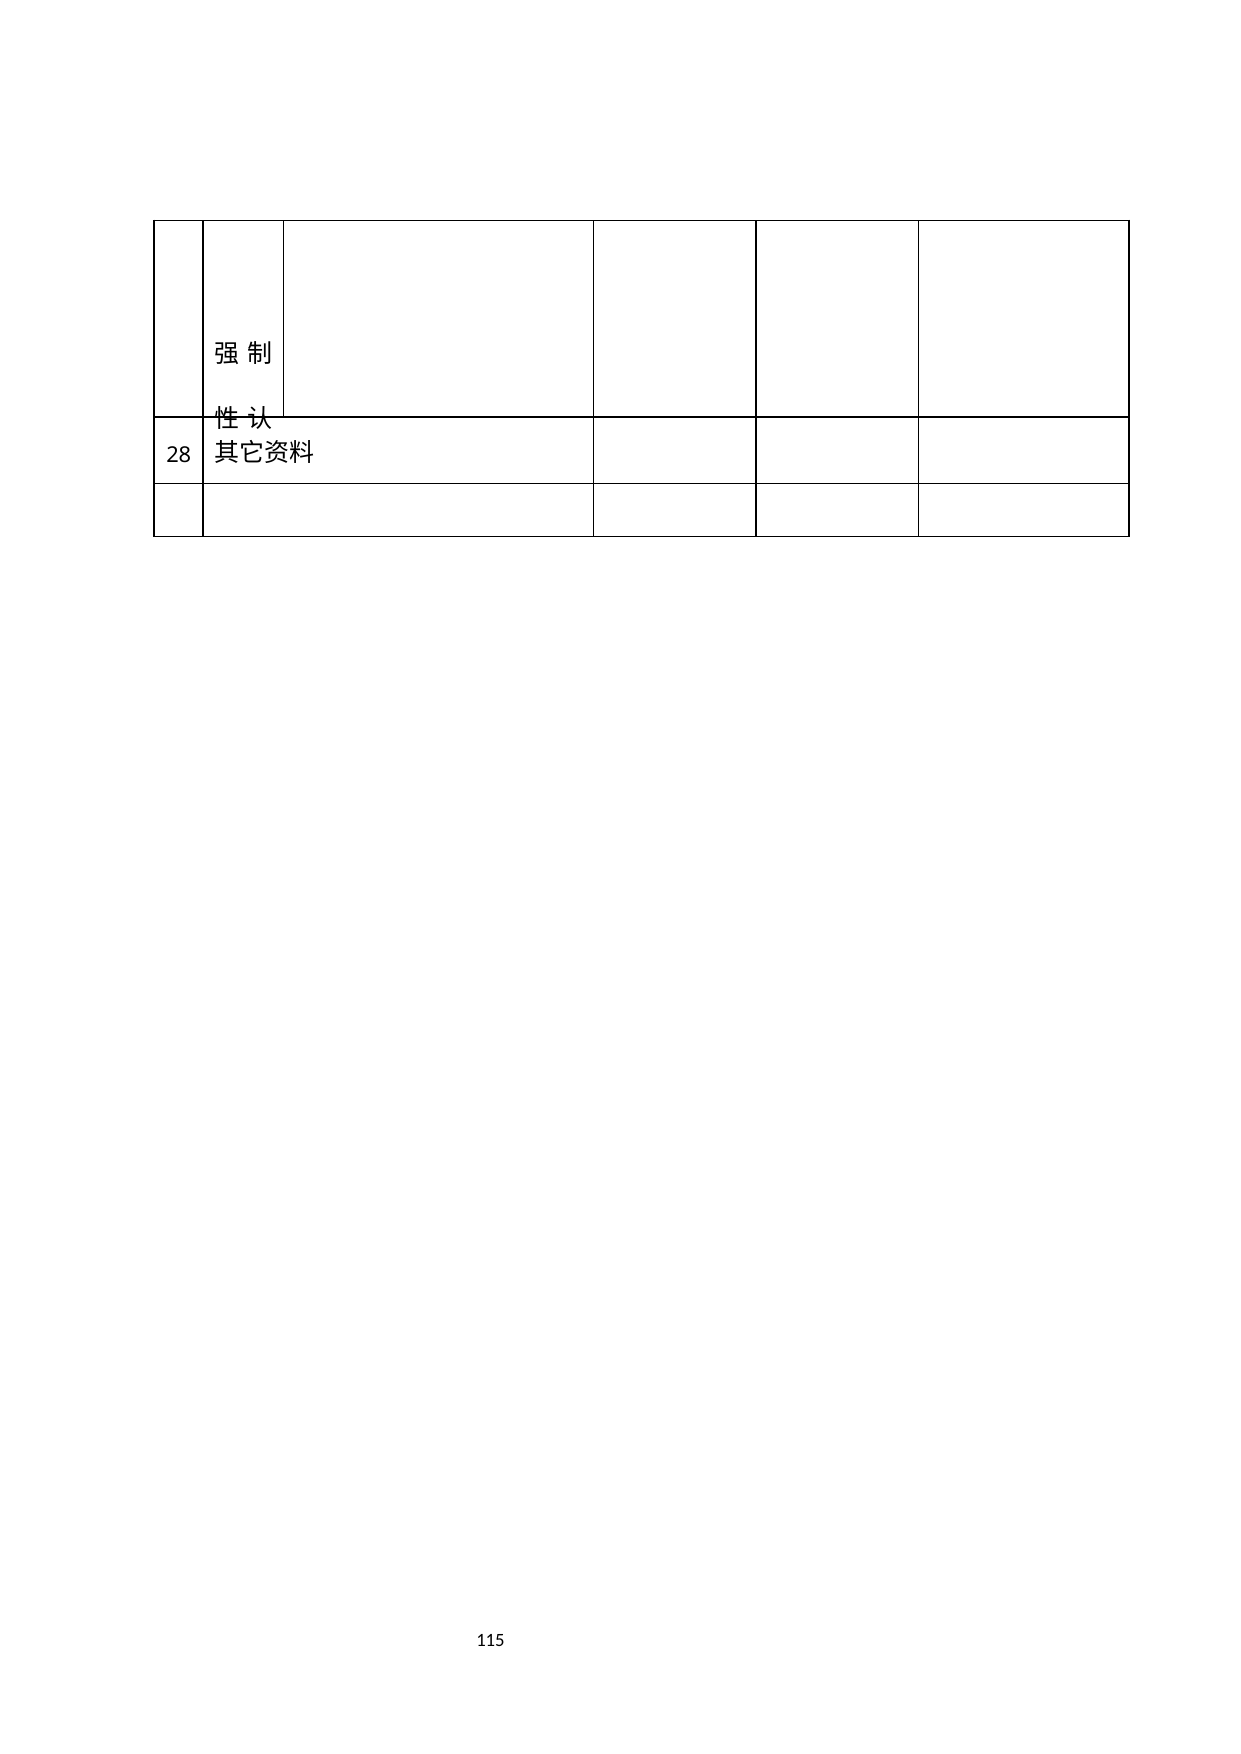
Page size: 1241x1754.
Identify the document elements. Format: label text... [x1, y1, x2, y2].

table_cell [594, 221, 755, 416]
table_cell [204, 484, 593, 536]
table_cell [919, 418, 1128, 483]
table_cell [155, 484, 202, 536]
table_cell [757, 484, 918, 536]
table_cell 28 [155, 418, 202, 483]
table_cell [594, 484, 755, 536]
table_cell [757, 418, 918, 483]
table_cell [919, 221, 1128, 416]
table_cell [757, 221, 918, 416]
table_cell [284, 221, 593, 416]
table_cell [919, 484, 1128, 536]
table_cell 其它资料 [204, 418, 593, 483]
table_cell [594, 418, 755, 483]
